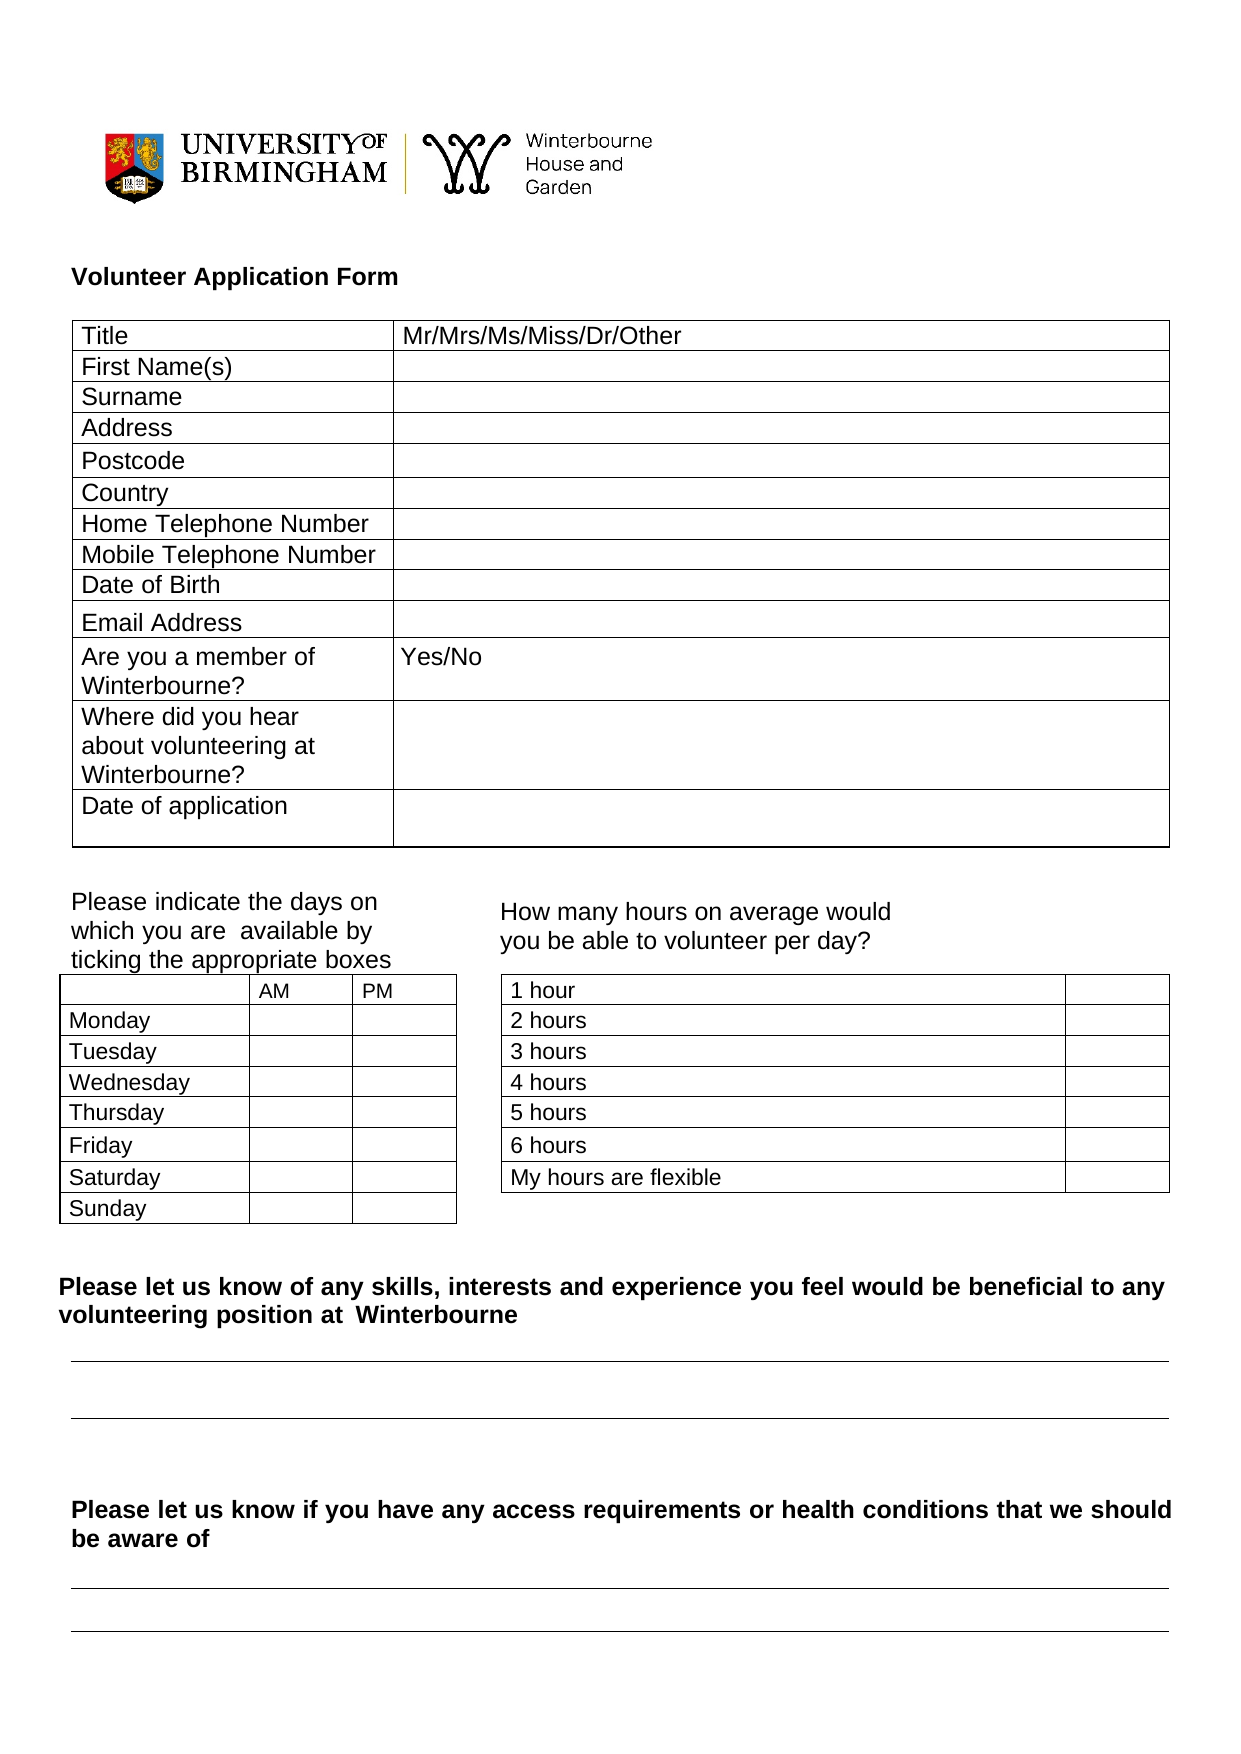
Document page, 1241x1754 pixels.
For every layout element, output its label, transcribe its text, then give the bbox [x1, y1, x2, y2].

table_cell Date of application [73, 790, 393, 846]
table_cell Date of Birth [73, 570, 393, 600]
table_header Title [73, 321, 393, 350]
table_cell [394, 701, 1169, 789]
table_cell Email Address [73, 601, 393, 637]
table_cell Mobile Telephone Number [73, 540, 393, 569]
table_cell [394, 509, 1169, 538]
table_cell [394, 351, 1169, 381]
text Please let us know if you have any access requirements or health conditions that we should be aware of [71, 1495, 1182, 1552]
table_cell Where did you hear about volunteering at Winterbourne? [73, 701, 393, 789]
table_cell Yes/No [394, 638, 1169, 700]
table_cell [394, 413, 1169, 443]
table_cell [394, 444, 1169, 477]
text Please let us know of any skills, interests and experience you feel would be beneficial to any volunteering position at Winterbourne [58, 1272, 1182, 1329]
table_cell [394, 790, 1169, 846]
table_cell [394, 540, 1169, 569]
table_header Mr/Mrs/Ms/Miss/Dr/Other [394, 321, 1169, 350]
table_cell Home Telephone Number [73, 509, 393, 538]
table_cell [394, 382, 1169, 412]
text How many hours on average would you be able to volunteer per day? [500, 897, 897, 955]
table_cell Country [73, 478, 393, 508]
table_cell Address [73, 413, 393, 443]
table_cell Surname [73, 382, 393, 412]
text Please indicate the days on which you are available by ticking the appropriate boxes [71, 887, 407, 973]
table_cell [394, 570, 1169, 600]
table_cell [394, 601, 1169, 637]
table_cell Are you a member of Winterbourne? [73, 638, 393, 700]
table_cell [394, 478, 1169, 508]
table_cell Postcode [73, 444, 393, 477]
picture [58, 85, 700, 252]
title Volunteer Application Form [71, 262, 1182, 290]
table_cell First Name(s) [73, 351, 393, 381]
